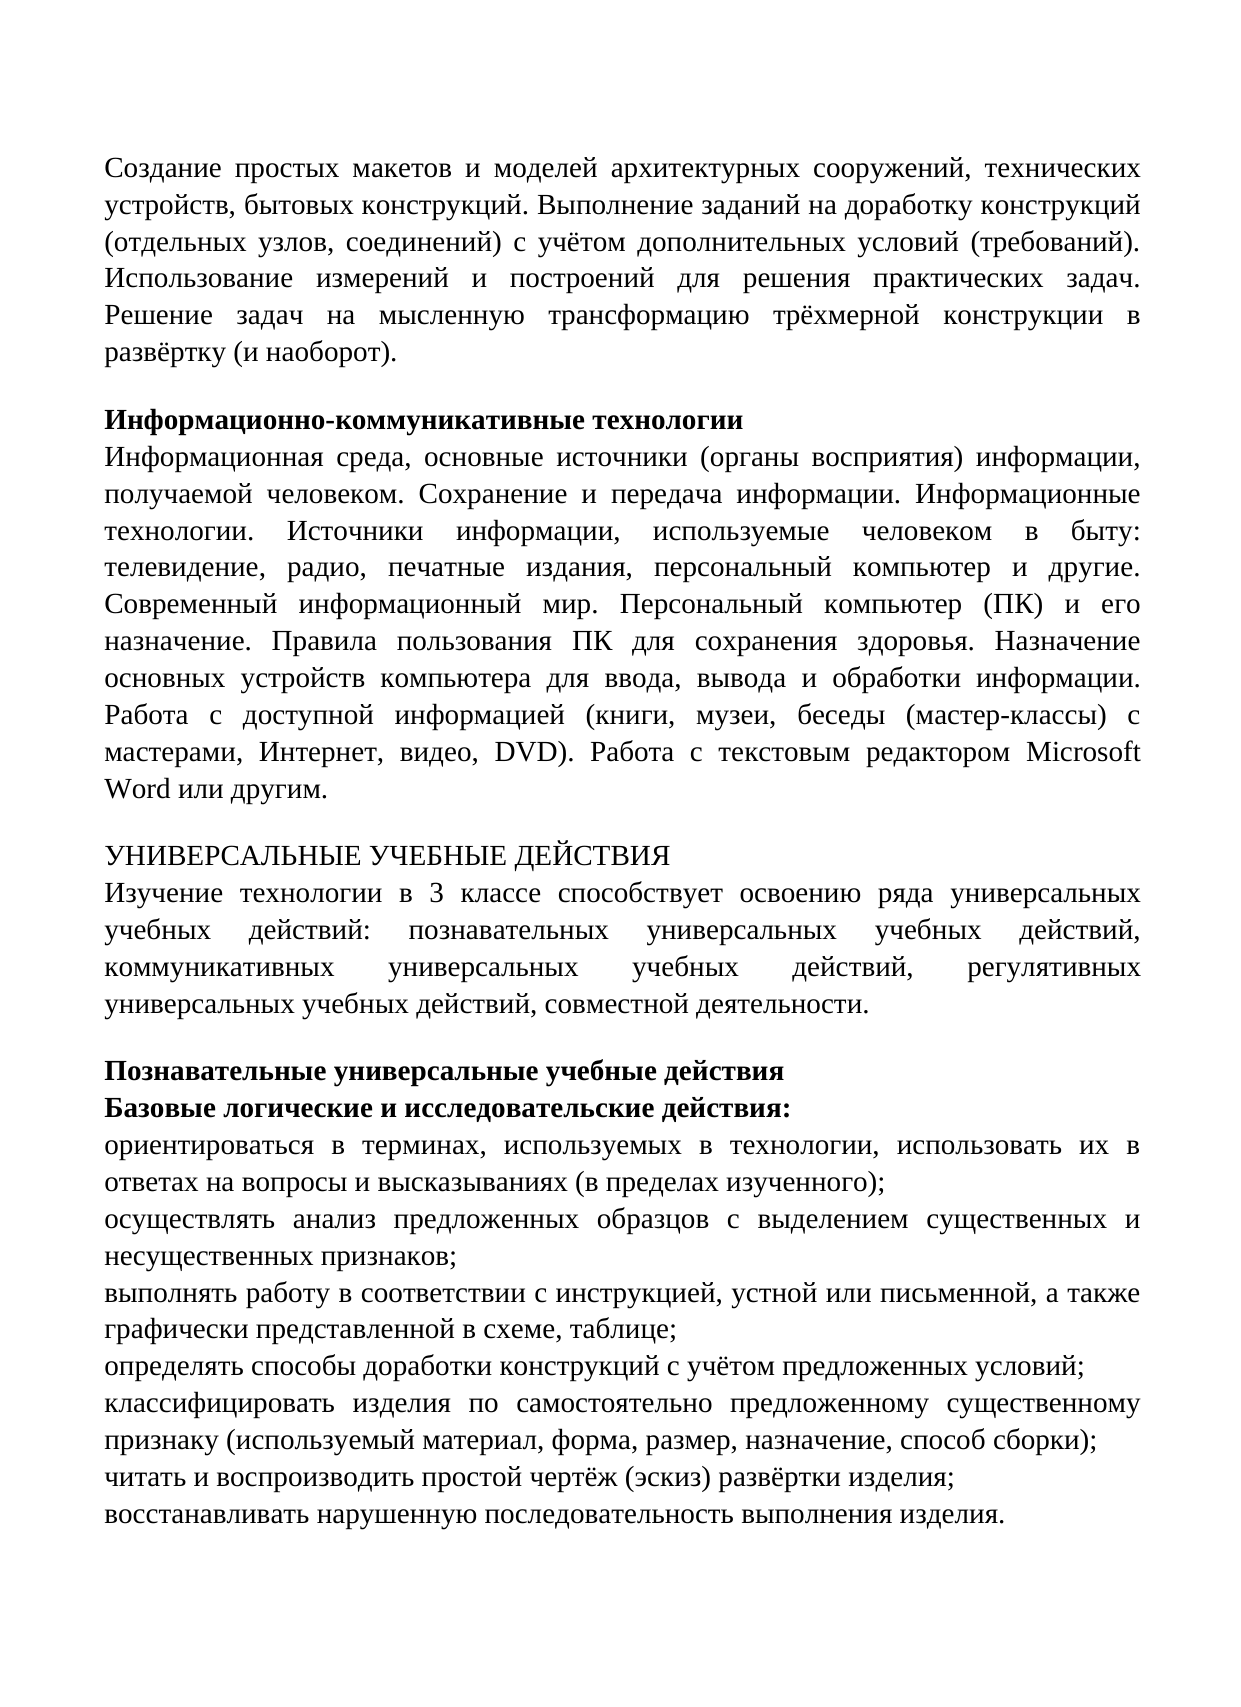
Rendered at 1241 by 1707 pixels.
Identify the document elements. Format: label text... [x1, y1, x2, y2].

text читать и воспроизводить простой чертёж (эскиз) развёртки изделия; [104, 1459, 1142, 1493]
text Информационная среда, основные источники (органы восприятия) информации, получаемой человеком. Сохранение и передача информации. Информационные технологии. Источники информации, используемые человеком в быту: телевидение, радио, печатные издания, персональный компьютер и другие. Современный информационный мир. Персональный компьютер (ПК) и его назначение. Правила пользования ПК для сохранения здоровья. Назначение основных устройств компьютера для ввода, вывода и обработки информации. Работа с доступной информацией (книги, музеи, беседы (мастер-классы) с мастерами, Интернет, видео, DVD). Работа с текстовым редактором Microsoft Word или другим. [104, 439, 1142, 804]
text Информационно-коммуникативные технологии [104, 402, 1142, 436]
text осуществлять анализ предложенных образцов с выделением существенных и несущественных признаков; [104, 1201, 1142, 1271]
text Изучение технологии в 3 классе способствует освоению ряда универсальных учебных действий: познавательных универсальных учебных действий, коммуникативных универсальных учебных действий, регулятивных универсальных учебных действий, совместной деятельности. [104, 875, 1142, 1019]
text определять способы доработки конструкций с учётом предложенных условий; [104, 1348, 1142, 1382]
text УНИВЕРСАЛЬНЫЕ УЧЕБНЫЕ ДЕЙСТВИЯ [104, 838, 1142, 872]
text Создание простых макетов и моделей архитектурных сооружений, технических устройств, бытовых конструкций. Выполнение заданий на доработку конструкций (отдельных узлов, соединений) с учётом дополнительных условий (требований). Использование измерений и построений для решения практических задач. Решение задач на мысленную трансформацию трёхмерной конструкции в развёртку (и наоборот). [104, 150, 1142, 368]
text ориентироваться в терминах, используемых в технологии, использовать их в ответах на вопросы и высказываниях (в пределах изученного); [104, 1127, 1142, 1198]
text Познавательные универсальные учебные действия [104, 1053, 1142, 1087]
text классифицировать изделия по самостоятельно предложенному существенному признаку (используемый материал, форма, размер, назначение, способ сборки); [104, 1385, 1142, 1456]
text выполнять работу в соответствии с инструкцией, устной или письменной, а также графически представленной в схеме, таблице; [104, 1275, 1142, 1345]
text Базовые логические и исследовательские действия: [104, 1090, 1142, 1124]
text восстанавливать нарушенную последовательность выполнения изделия. [104, 1496, 1142, 1529]
